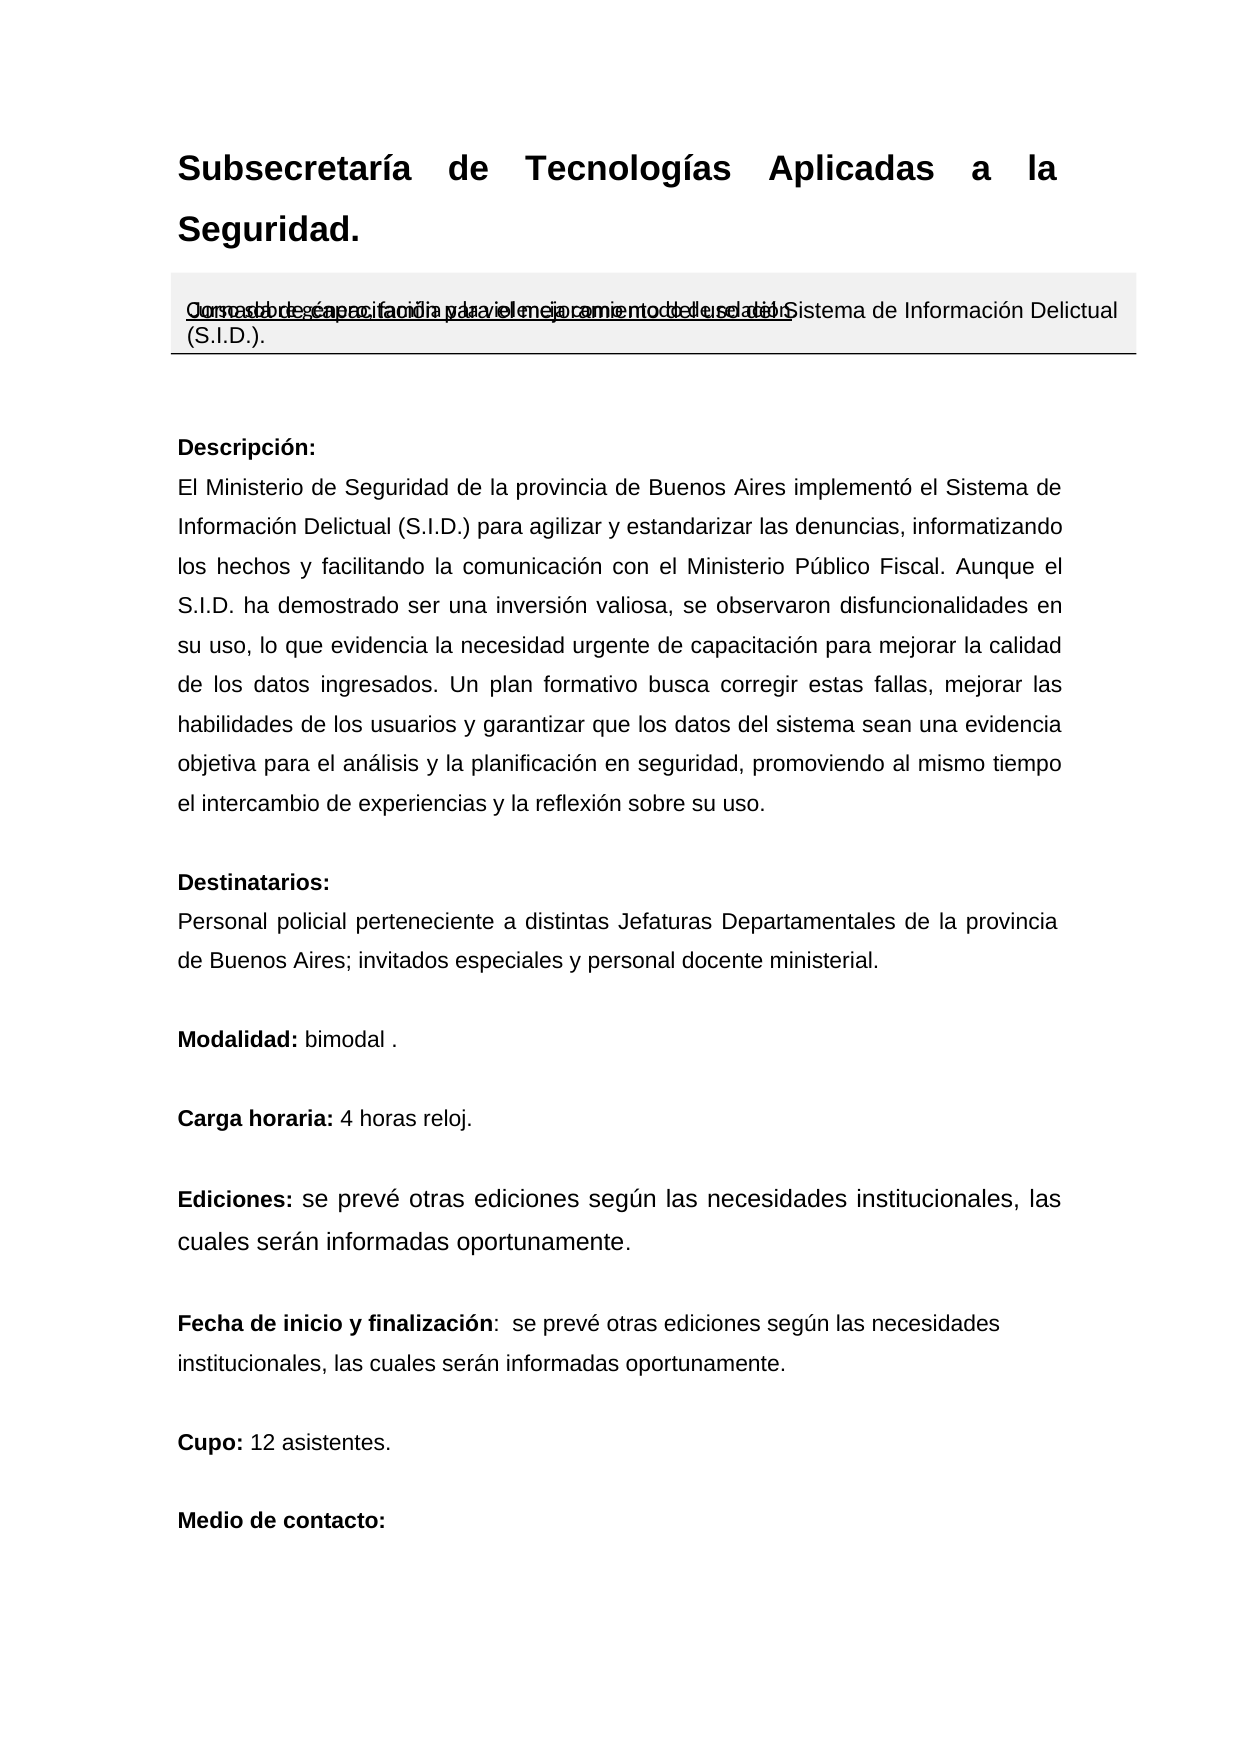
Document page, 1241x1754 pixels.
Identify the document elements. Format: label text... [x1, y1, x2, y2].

subtitle El Ministerio de Seguridad de la provincia de Buenos Aires implementó el Sistema de Información Delictual (S.I.D.) para agilizar y estandarizar las denuncias, informatizando los hechos y facilitando la comunicación con el Ministerio Público Fiscal. Aunque el S.I.D. ha demostrado ser una inversión valiosa, se observaron disfuncionalidades en su uso, lo que evidencia la necesidad urgente de capacitación para mejorar la calidad de los datos ingresados. Un plan formativo busca corregir estas fallas, mejorar las habilidades de los usuarios y garantizar que los datos del sistema sean una evidencia objetiva para el análisis y la planificación en seguridad, promoviendo al mismo tiempo el intercambio de experiencias y la reflexión sobre su uso. [177, 474, 1063, 816]
text Carga horaria: 4 horas reloj. [177, 1105, 1063, 1132]
subtitle Descripción: [177, 434, 1063, 461]
text Subsecretaría de Tecnologías Aplicadas a la Seguridad. [177, 148, 1058, 249]
text Personal policial perteneciente a distintas Jefaturas Departamentales de la provincia de Buenos Aires; invitados especiales y personal docente ministerial. [177, 908, 1058, 974]
subtitle Medio de contacto: [177, 1507, 1063, 1534]
text Modalidad: bimodal . [177, 1026, 1063, 1053]
subtitle Ediciones: se prevé otras ediciones según las necesidades institucionales, las cuales serán informadas oportunamente. [177, 1184, 1063, 1256]
text Fecha de inicio y finalización: se prevé otras ediciones según las necesidades institucionales, las cuales serán informadas oportunamente. [177, 1310, 1063, 1376]
subtitle Destinatarios: [177, 868, 1063, 895]
text Cupo: 12 asistentes. [177, 1428, 1063, 1455]
